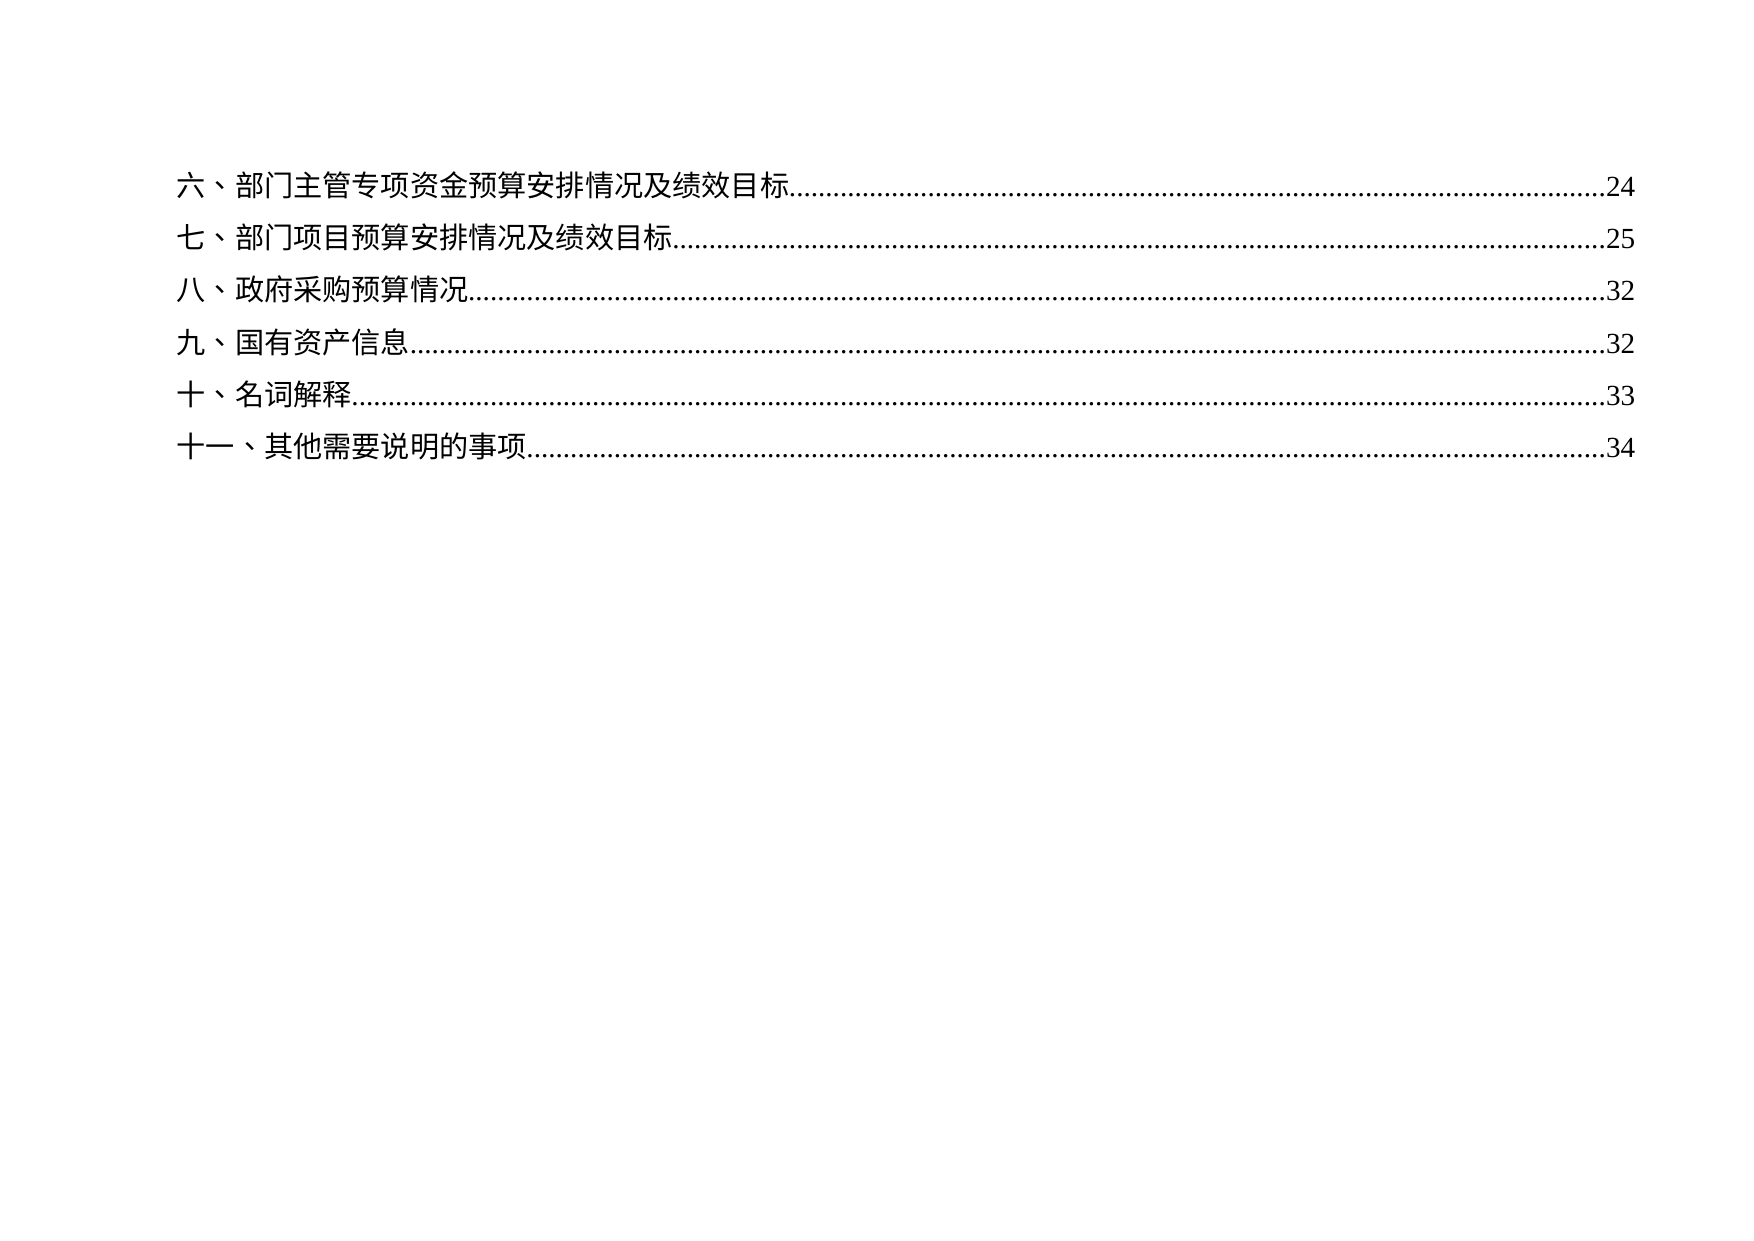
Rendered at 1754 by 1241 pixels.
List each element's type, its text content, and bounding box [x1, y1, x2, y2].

text 七、部门项目预算安排情况及绩效目标 25 [118, 217, 1636, 257]
text 九、国有资产信息 32 [118, 322, 1636, 362]
text 十一、其他需要说明的事项 34 [118, 426, 1636, 466]
text 八、政府采购预算情况 32 [118, 270, 1636, 309]
text 十、名词解释 33 [118, 374, 1636, 414]
text 六、部门主管专项资金预算安排情况及绩效目标 24 [118, 165, 1636, 205]
